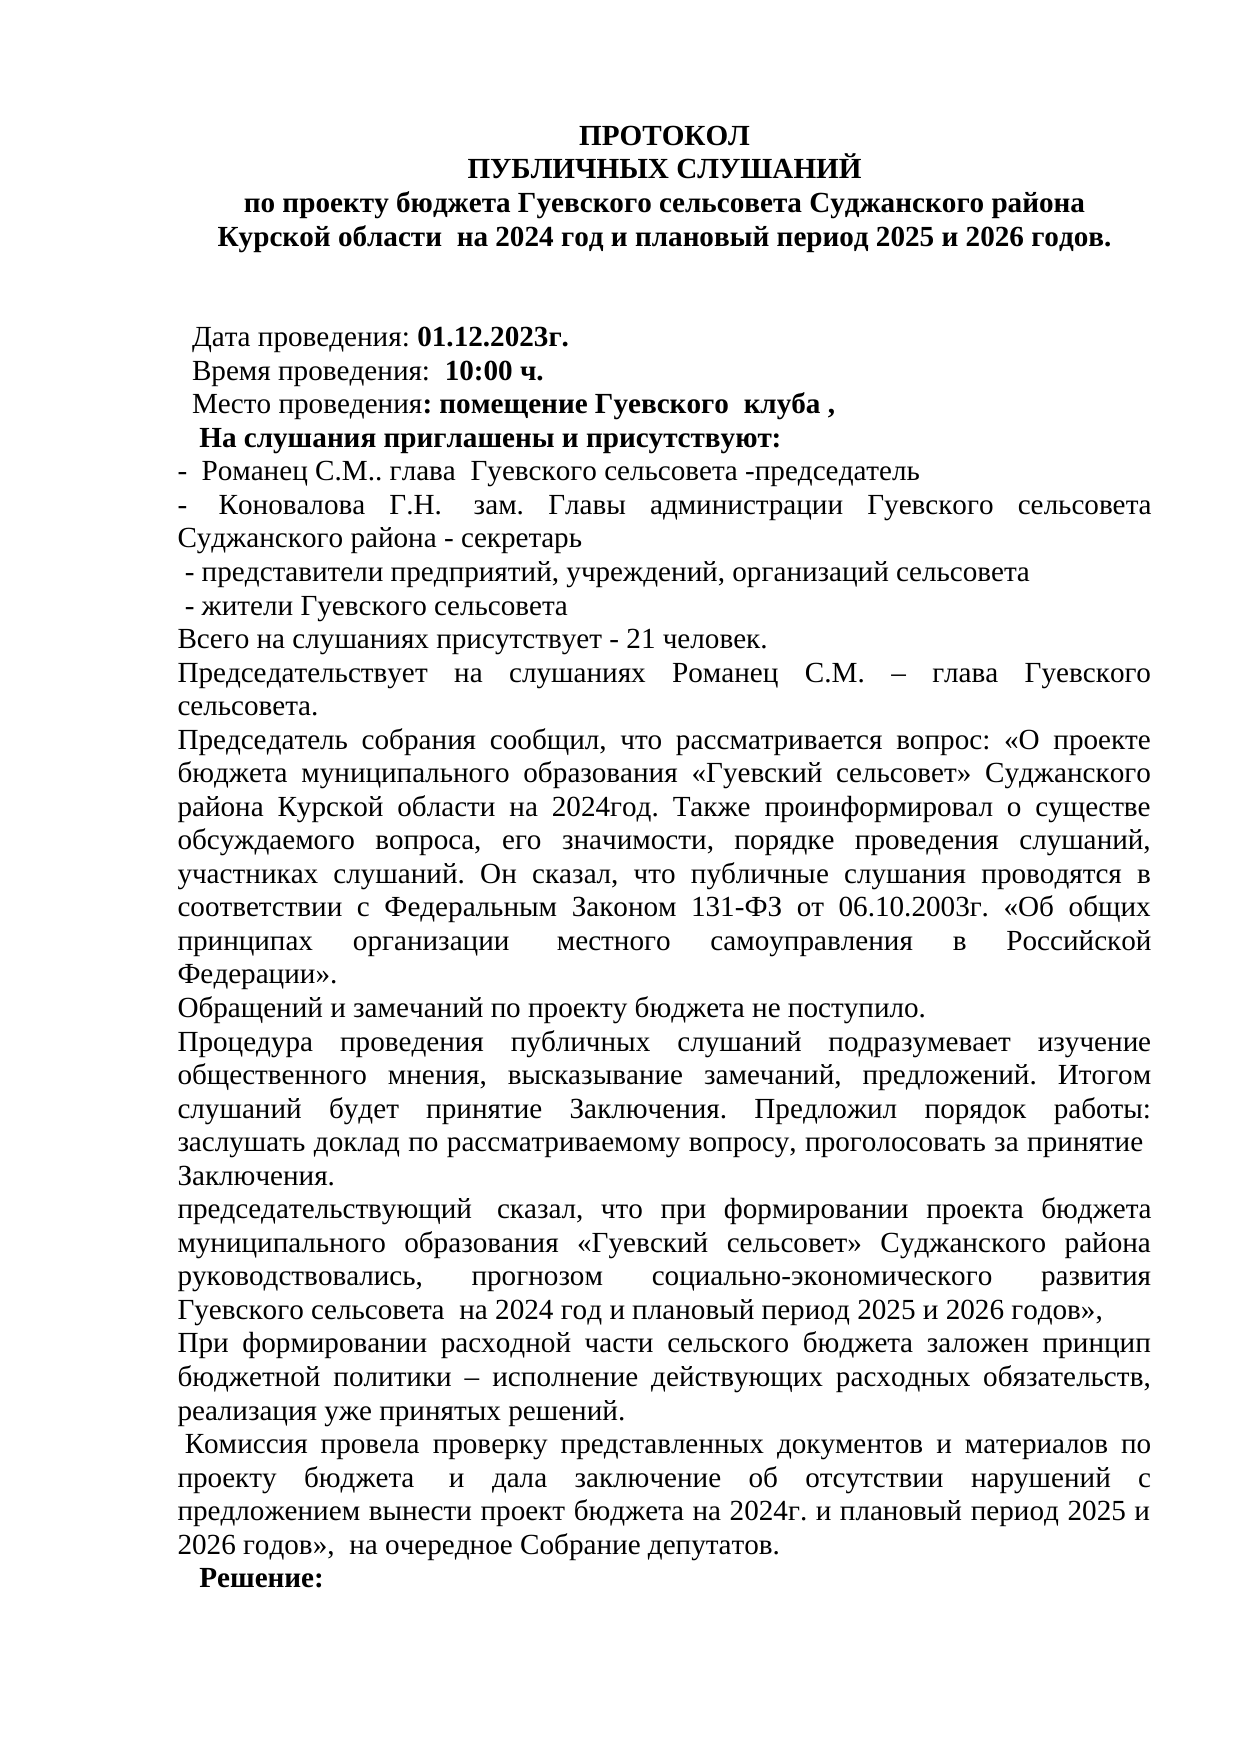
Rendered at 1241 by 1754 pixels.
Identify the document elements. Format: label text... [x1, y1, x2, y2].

text Всего на слушаниях присутствует - 21 человек. [177, 621, 1152, 655]
text Место проведения: помещение Гуевского клуба , [177, 386, 1152, 420]
text Обращений и замечаний по проекту бюджета не поступило. [177, 990, 1152, 1024]
text Председатель собрания сообщил, что рассматривается вопрос: «О проекте бюджета муниципального образования «Гуевский сельсовет» Суджанского района Курской области на 2024год. Также проинформировал о существе обсуждаемого вопроса, его значимости, порядке проведения слушаний, участниках слушаний. Он сказал, что публичные слушания проводятся в соответствии с Федеральным Законом 131-ФЗ от 06.10.2003г. «Об общих принципах организации местного самоуправления в Российской Федерации». [177, 722, 1152, 990]
text Дата проведения: 01.12.2023г. [177, 319, 1152, 353]
text - Коновалова Г.Н. зам. Главы администрации Гуевского сельсовета Суджанского района - секретарь [177, 487, 1152, 554]
text ПРОТОКОЛ [177, 118, 1152, 152]
text На слушания приглашены и присутствуют: [177, 420, 1152, 453]
text ПУБЛИЧНЫХ СЛУШАНИЙ [177, 152, 1152, 185]
text председательствующий сказал, что при формировании проекта бюджета муниципального образования «Гуевский сельсовет» Суджанского района руководствовались, прогнозом социально-экономического развития Гуевского сельсовета на 2024 год и плановый период 2025 и 2026 годов», [177, 1191, 1152, 1326]
text Комиссия провела проверку представленных документов и материалов по проекту бюджета и дала заключение об отсутствии нарушений с предложением вынести проект бюджета на 2024г. и плановый период 2025 и 2026 годов», на очередное Собрание депутатов. [177, 1426, 1152, 1560]
text - Романец С.М.. глава Гуевского сельсовета -председатель [177, 453, 1152, 487]
text - жители Гуевского сельсовета [177, 588, 1152, 621]
text по проекту бюджета Гуевского сельсовета Суджанского района [177, 185, 1152, 219]
text - представители предприятий, учреждений, организаций сельсовета [177, 554, 1152, 588]
text При формировании расходной части сельского бюджета заложен принцип бюджетной политики – исполнение действующих расходных обязательств, реализация уже принятых решений. [177, 1326, 1152, 1426]
text Процедура проведения публичных слушаний подразумевает изучение общественного мнения, высказывание замечаний, предложений. Итогом слушаний будет принятие Заключения. Предложил порядок работы: заслушать доклад по рассматриваемому вопросу, проголосовать за принятие Заключения. [177, 1024, 1152, 1191]
text Время проведения: 10:00 ч. [177, 353, 1152, 386]
text Решение: [177, 1560, 1152, 1594]
text Председательствует на слушаниях Романец С.М. – глава Гуевского сельсовета. [177, 655, 1152, 722]
text Курской области на 2024 год и плановый период 2025 и 2026 годов. [177, 219, 1152, 252]
